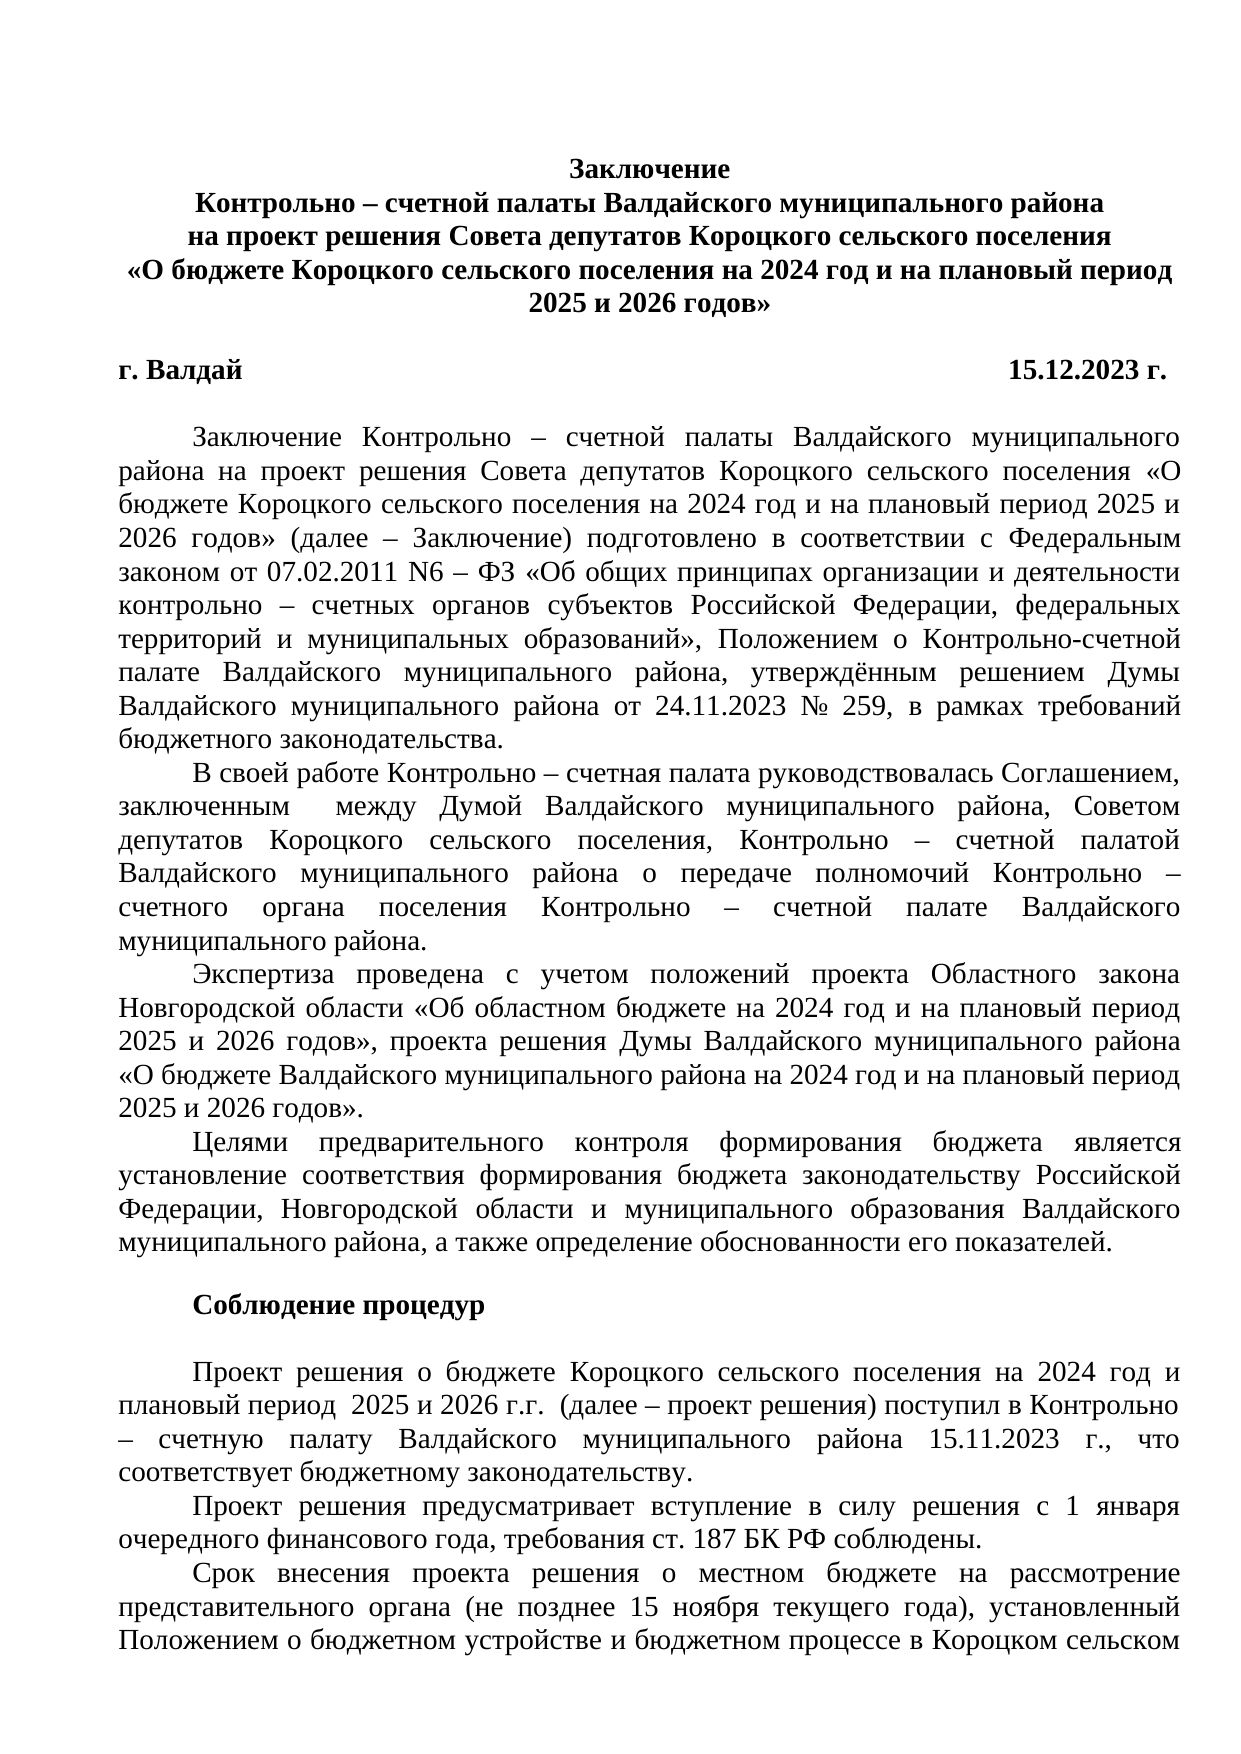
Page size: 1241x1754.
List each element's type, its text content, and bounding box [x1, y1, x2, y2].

text В своей работе Контрольно – счетная палата руководствовалась Соглашением, заключенным между Думой Валдайского муниципального района, Советом депутатов Короцкого сельского поселения, Контрольно – счетной палатой Валдайского муниципального района о передаче полномочий Контрольно – счетного органа поселения Контрольно – счетной палате Валдайского муниципального района. [118, 755, 1181, 956]
text «О бюджете Короцкого сельского поселения на 2024 год и на плановый период 2025 и 2026 годов» [118, 252, 1181, 319]
text Соблюдение процедур [118, 1287, 1181, 1320]
text на проект решения Совета депутатов Короцкого сельского поселения [118, 218, 1181, 252]
text Проект решения предусматривает вступление в силу решения с 1 января очередного финансового года, требования ст. 187 БК РФ соблюдены. [118, 1488, 1181, 1555]
text Заключение [118, 151, 1181, 185]
text Контрольно – счетной палаты Валдайского муниципального района [118, 185, 1181, 218]
text Проект решения о бюджете Короцкого сельского поселения на 2024 год и плановый период 2025 и 2026 г.г. (далее – проект решения) поступил в Контрольно – счетную палату Валдайского муниципального района 15.11.2023 г., что соответствует бюджетному законодательству. [118, 1354, 1181, 1488]
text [118, 1555, 1181, 1656]
text г. Валдай 15.12.2023 г. [118, 352, 1181, 386]
text Заключение Контрольно – счетной палаты Валдайского муниципального района на проект решения Совета депутатов Короцкого сельского поселения «О бюджете Короцкого сельского поселения на 2024 год и на плановый период 2025 и 2026 годов» (далее – Заключение) подготовлено в соответствии с Федеральным законом от 07.02.2011 N6 – ФЗ «Об общих принципах организации и деятельности контрольно – счетных органов субъектов Российской Федерации, федеральных территорий и муниципальных образований», Положением о Контрольно-счетной палате Валдайского муниципального района, утверждённым решением Думы Валдайского муниципального района от 24.11.2023 № 259, в рамках требований бюджетного законодательства. [118, 419, 1181, 755]
text Целями предварительного контроля формирования бюджета является установление соответствия формирования бюджета законодательству Российской Федерации, Новгородской области и муниципального образования Валдайского муниципального района, а также определение обоснованности его показателей. [118, 1124, 1181, 1258]
text Экспертиза проведена с учетом положений проекта Областного закона Новгородской области «Об областном бюджете на 2024 год и на плановый период 2025 и 2026 годов», проекта решения Думы Валдайского муниципального района «О бюджете Валдайского муниципального района на 2024 год и на плановый период 2025 и 2026 годов». [118, 956, 1181, 1124]
